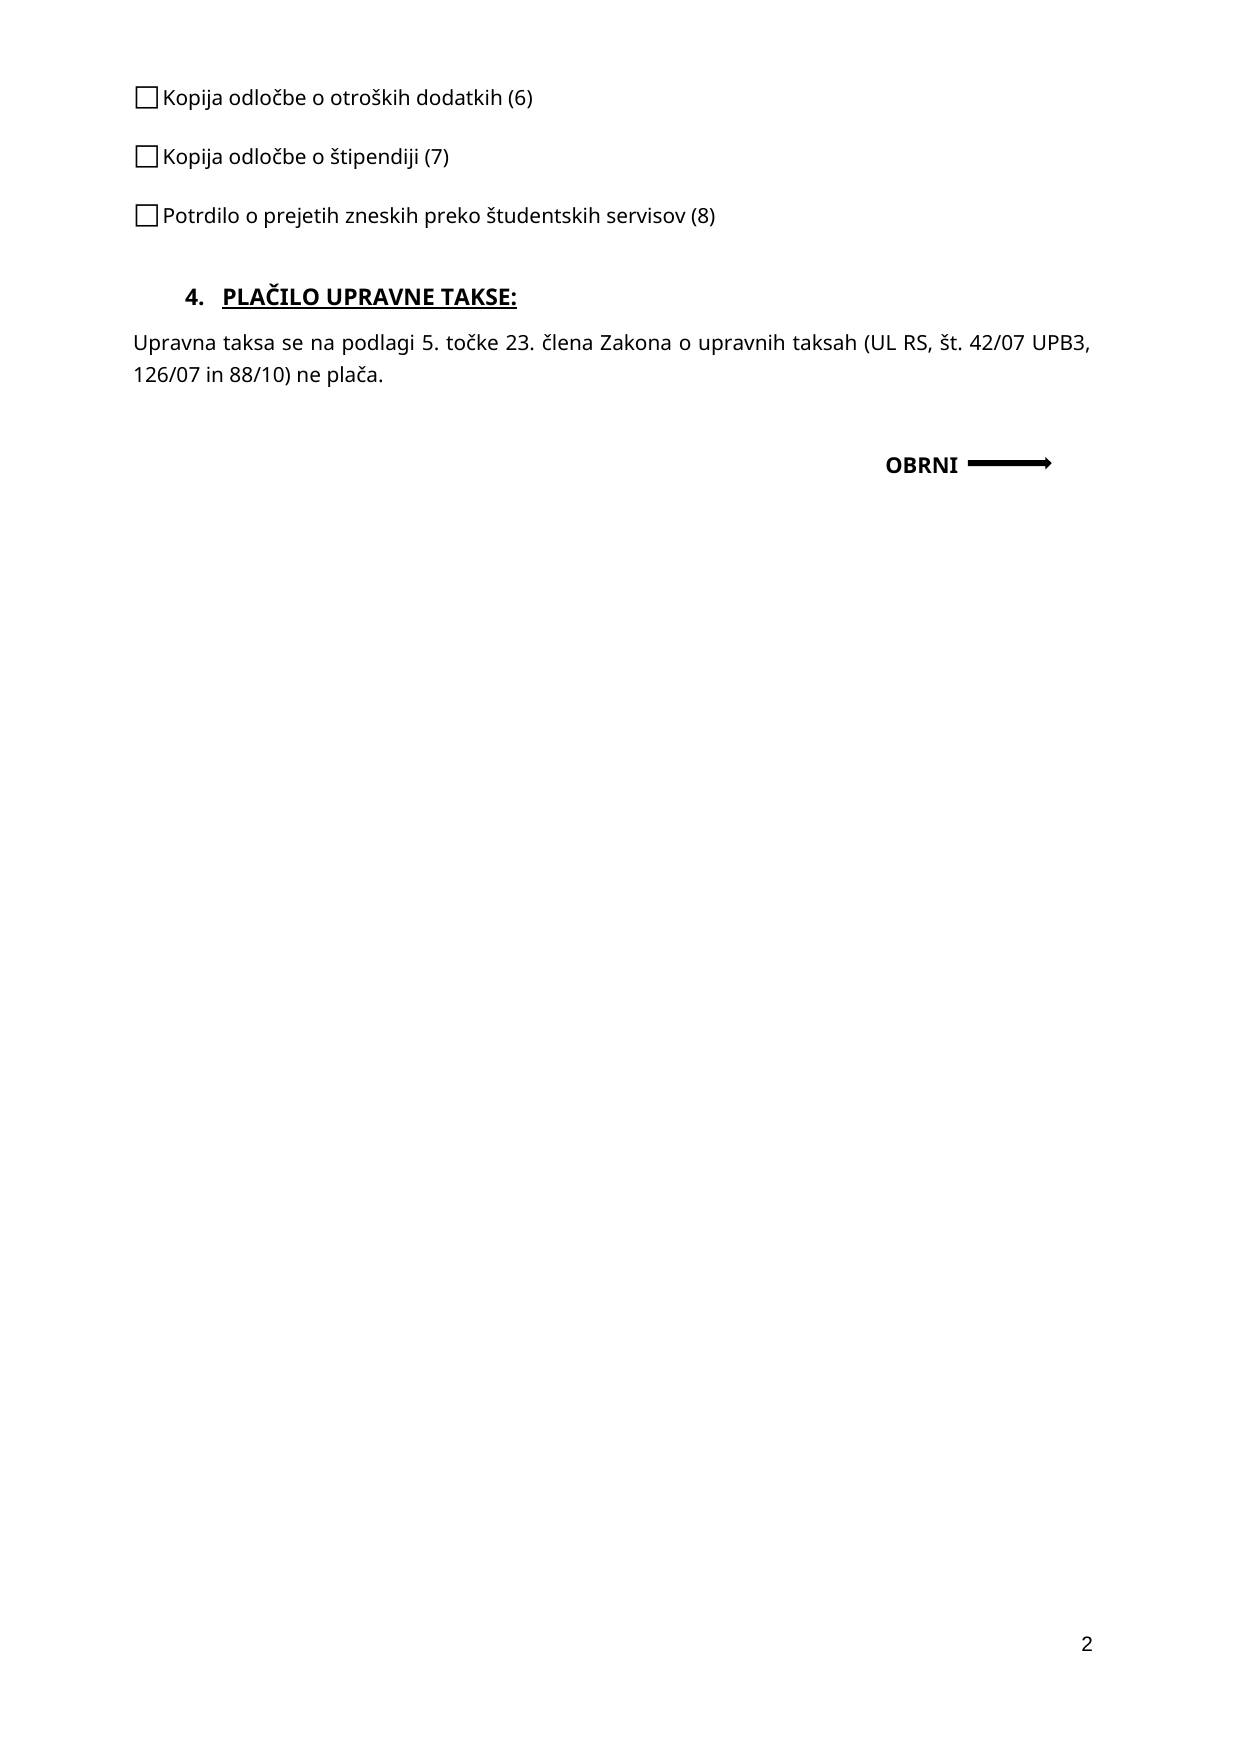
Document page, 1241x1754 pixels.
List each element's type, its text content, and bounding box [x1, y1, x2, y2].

text Upravna taksa se na podlagi 5. točke 23. člena Zakona o upravnih taksah (UL RS, št. 42/07 UPB3, 126/07 in 88/10) ne plača. [133, 328, 1093, 389]
list PLAČILO UPRAVNE TAKSE: [185, 281, 1093, 312]
list Potrdilo o prejetih zneskih preko študentskih servisov (8) [133, 193, 1093, 232]
text OBRNI [811, 450, 1093, 479]
list Kopija odločbe o otroških dodatkih (6) [133, 74, 1093, 113]
list Kopija odločbe o štipendiji (7) [133, 133, 1093, 173]
